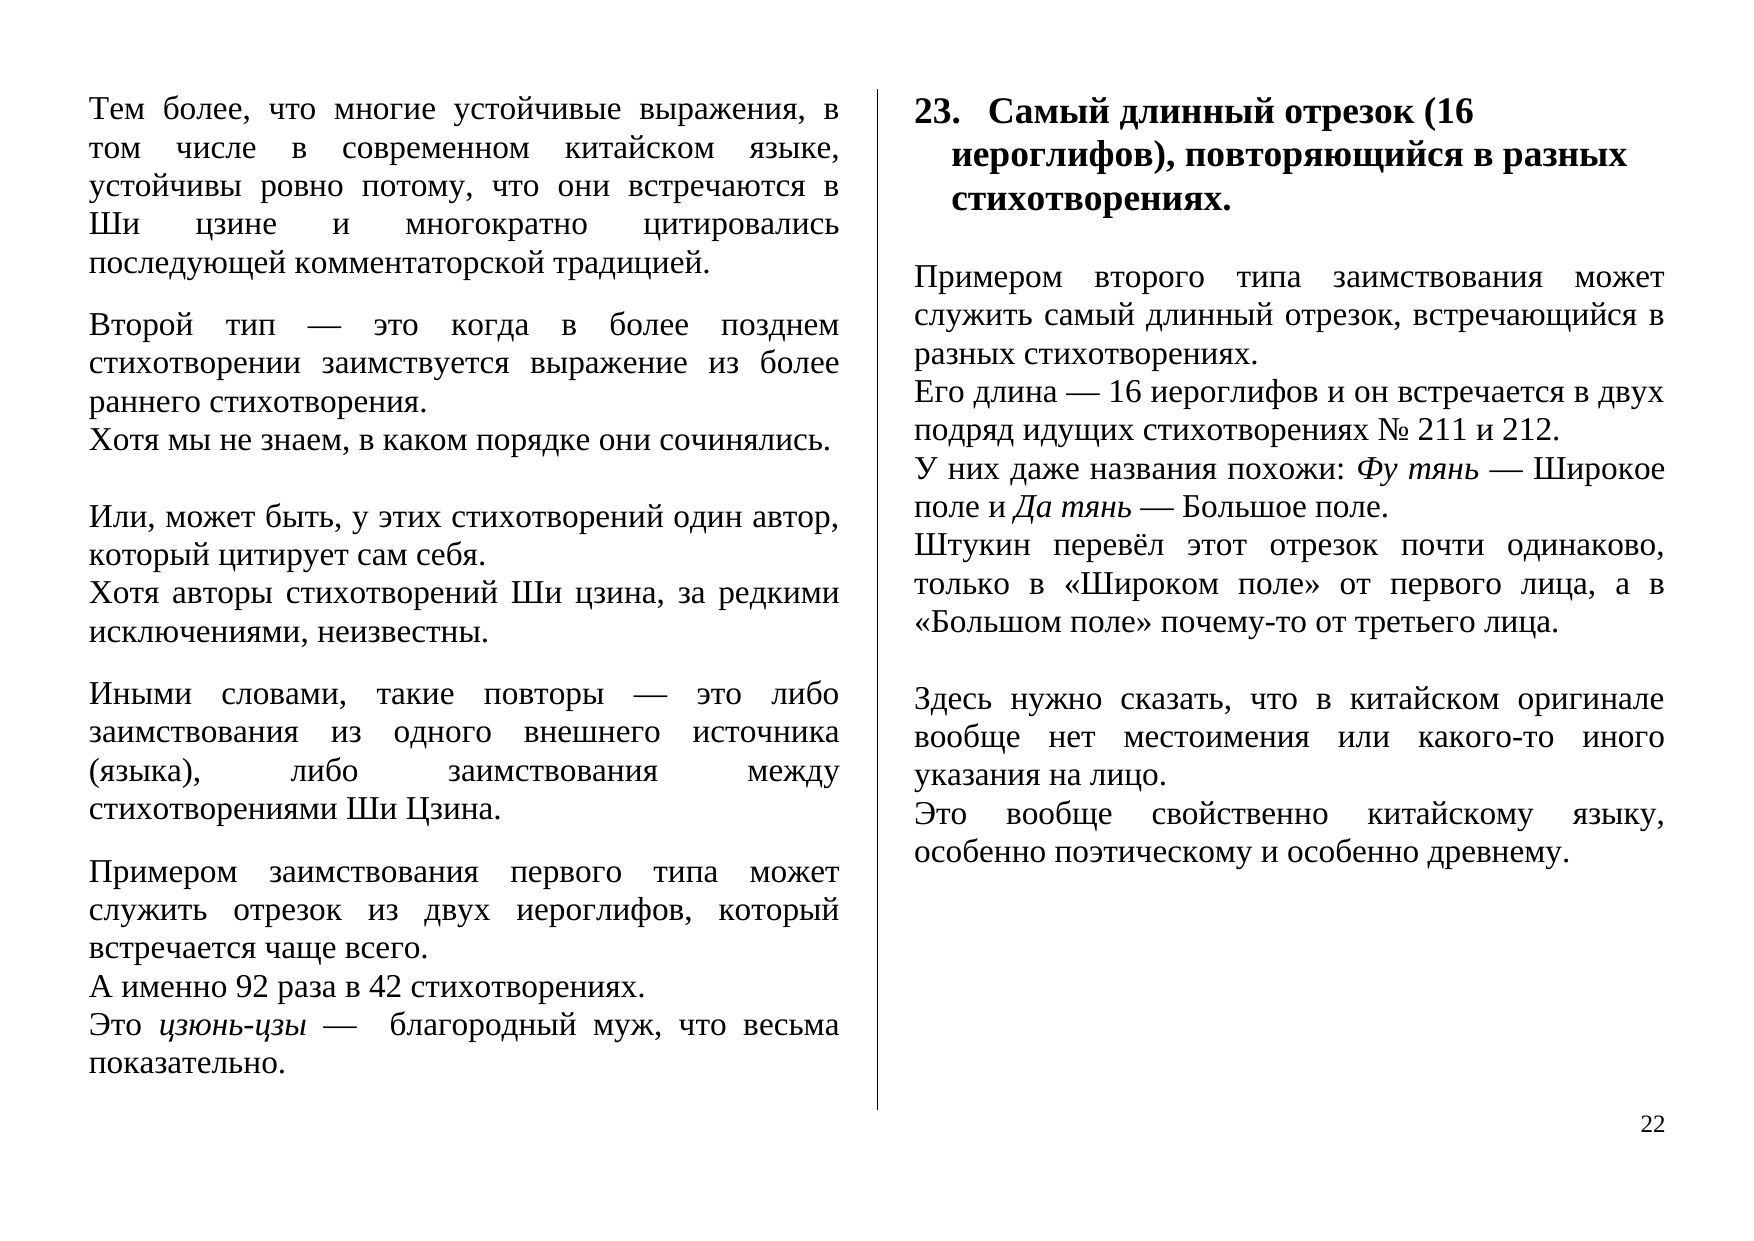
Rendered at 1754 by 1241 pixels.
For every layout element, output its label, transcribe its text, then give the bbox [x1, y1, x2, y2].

text Штукин перевёл этот отрезок почти одинаково, только в «Широком поле» от первого лица, а в «Большом поле» почему-то от третьего лица. [914, 525, 1665, 640]
text У них даже названия похожи: Фу тянь — Широкое поле и Да тянь — Большое поле. [914, 448, 1665, 525]
text А именно 92 раза в 42 стихотворениях. [89, 966, 840, 1004]
text Его длина — 16 иероглифов и он встречается в двух подряд идущих стихотворениях № 211 и 212. [914, 371, 1665, 448]
text Примером заимствования первого типа может служить отрезок из двух иероглифов, который встречается чаще всего. [89, 851, 840, 966]
text Тем более, что многие устойчивые выражения, в том числе в современном китайском языке, устойчивы ровно потому, что они встречаются в Ши цзине и многократно цитировались последующей комментаторской традицией. [89, 89, 840, 280]
text Хотя авторы стихотворений Ши цзина, за редкими исключениями, неизвестны. [89, 573, 840, 649]
text Примером второго типа заимствования может служить самый длинный отрезок, встречающийся в разных стихотворениях. [914, 256, 1665, 371]
text Это цзюнь-цзы — благородный муж, что весьма показательно. [89, 1004, 840, 1081]
text Здесь нужно сказать, что в китайском оригинале вообще нет местоимения или какого-то иного указания на лицо. [914, 678, 1665, 793]
text Это вообще свойственно китайскому языку, особенно поэтическому и особенно древнему. [914, 793, 1665, 870]
text Второй тип — это когда в более позднем стихотворении заимствуется выражение из более раннего стихотворения. [89, 304, 840, 419]
list Самый длинный отрезок (16 иероглифов), повторяющийся в разных стихотворениях. [914, 89, 1665, 218]
text Или, может быть, у этих стихотворений один автор, который цитирует сам себя. [89, 496, 840, 573]
text Хотя мы не знаем, в каком порядке они сочинялись. [89, 419, 840, 458]
text Иными словами, такие повторы — это либо заимствования из одного внешнего источника (языка), либо заимствования между стихотворениями Ши Цзина. [89, 673, 840, 827]
